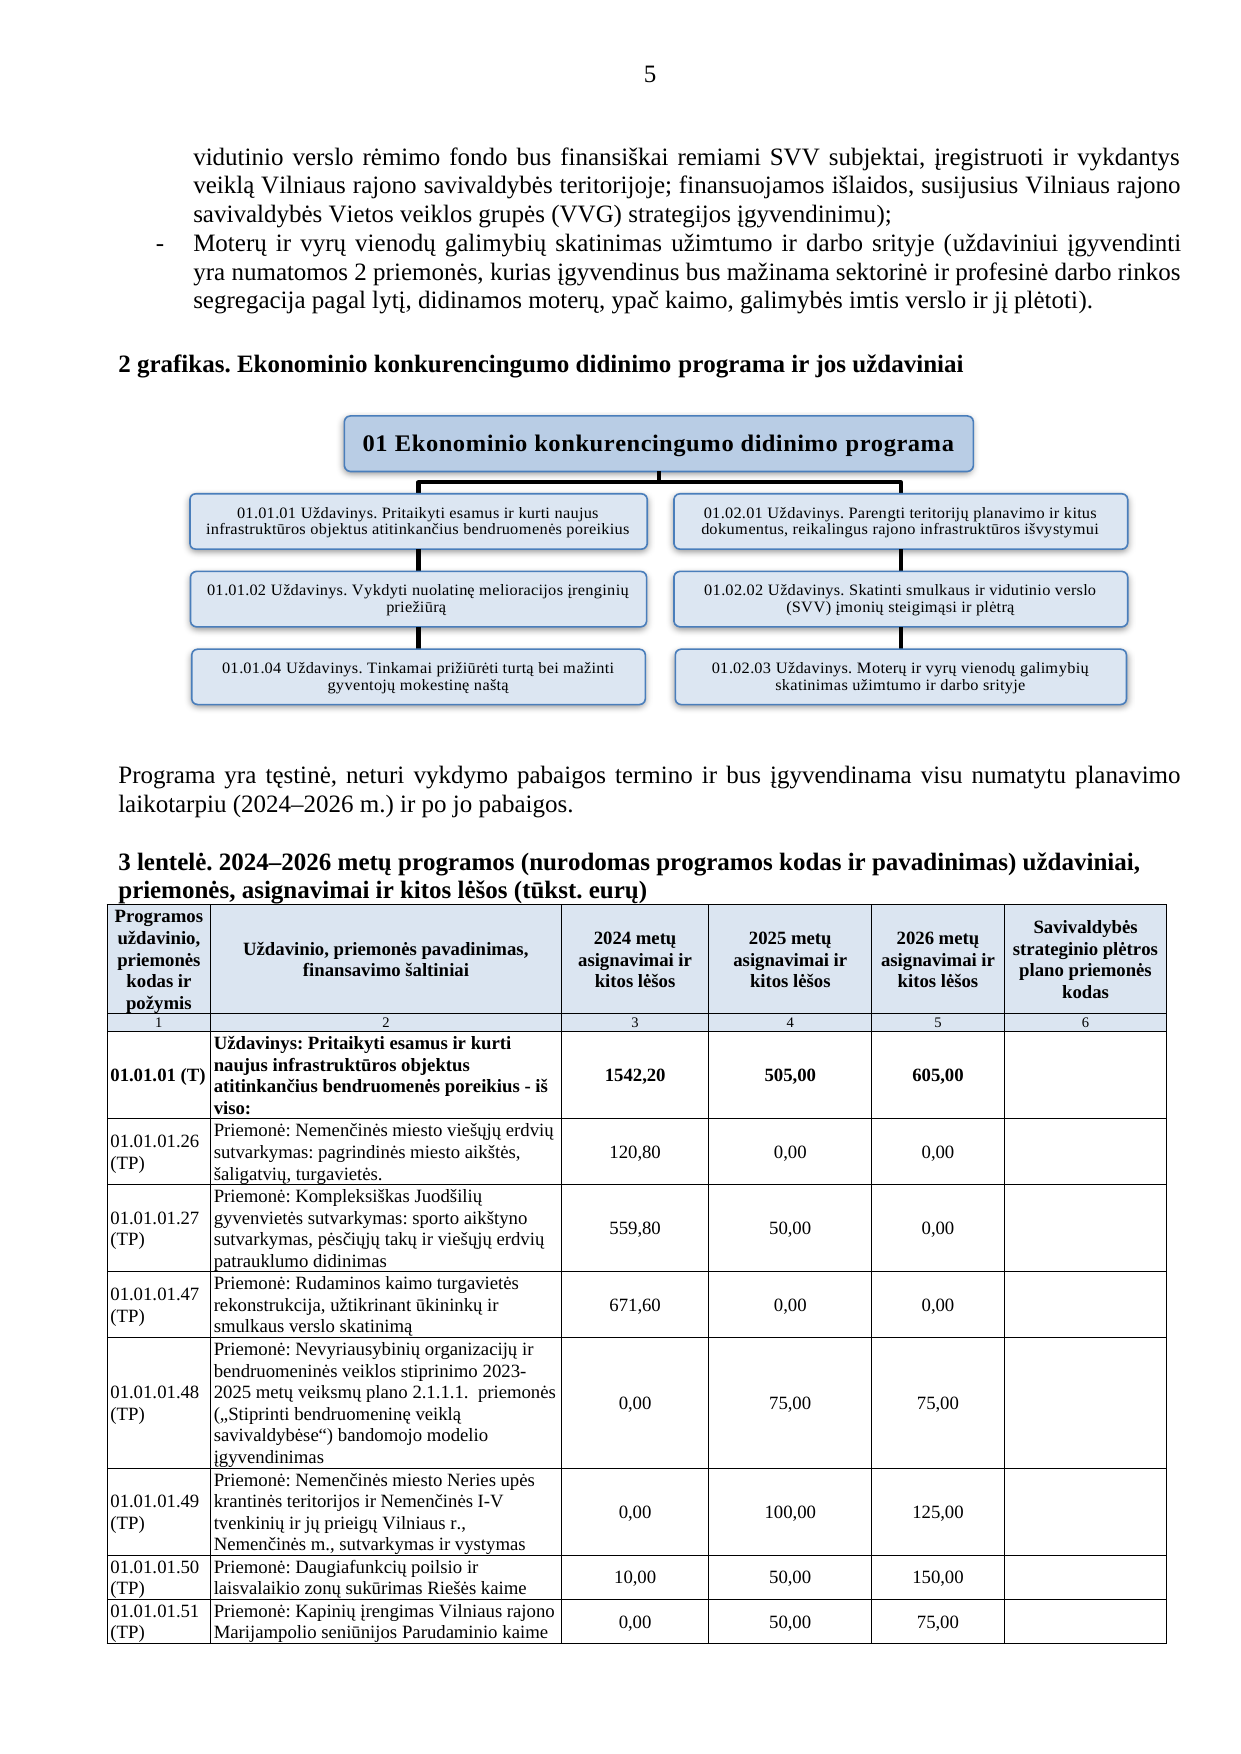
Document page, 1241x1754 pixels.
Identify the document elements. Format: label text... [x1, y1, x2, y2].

table_header 2025 metų asignavimai ir kitos lėšos [709, 905, 871, 1013]
table_cell 0,00 [872, 1272, 1004, 1337]
table_cell [1005, 1032, 1166, 1118]
table_cell 0,00 [562, 1469, 708, 1555]
table_cell 0,00 [562, 1338, 708, 1467]
table_cell [1005, 1600, 1166, 1643]
table_cell Priemonė: Nemenčinės miesto Neries upės krantinės teritorijos ir Nemenčinės I-V tvenkinių ir jų prieigų Vilniaus r., Nemenčinės m., sutvarkymas ir vystymas [211, 1469, 561, 1555]
table_cell 50,00 [709, 1185, 871, 1271]
text 3 lentelė. 2024–2026 metų programos (nurodomas programos kodas ir pavadinimas) uždaviniai, priemonės, asignavimai ir kitos lėšos (tūkst. eurų) [118, 847, 1181, 904]
table_cell 125,00 [872, 1469, 1004, 1555]
text Programa yra tęstinė, neturi vykdymo pabaigos termino ir bus įgyvendinama visu numatytu planavimo laikotarpiu (2024–2026 m.) ir po jo pabaigos. [118, 761, 1181, 818]
table_cell 01.01.01.47 (TP) [108, 1272, 210, 1337]
table_cell 4 [709, 1014, 871, 1031]
table_cell 120,80 [562, 1119, 708, 1184]
table_header Programos uždavinio, priemonės kodas ir požymis [108, 905, 210, 1013]
table_cell 01.01.01.50 (TP) [108, 1556, 210, 1599]
table_cell 505,00 [709, 1032, 871, 1118]
table_cell [1005, 1338, 1166, 1467]
table_cell 01.01.01.49 (TP) [108, 1469, 210, 1555]
table_cell Priemonė: Daugiafunkcių poilsio ir laisvalaikio zonų sukūrimas Riešės kaime [211, 1556, 561, 1599]
table_cell 75,00 [709, 1338, 871, 1467]
table_cell [1005, 1556, 1166, 1599]
table_cell 6 [1005, 1014, 1166, 1031]
table_cell 0,00 [709, 1119, 871, 1184]
table_cell 01.01.01.48 (TP) [108, 1338, 210, 1467]
table_cell 1542,20 [562, 1032, 708, 1118]
table_cell 150,00 [872, 1556, 1004, 1599]
table_cell 01.01.01.27 (TP) [108, 1185, 210, 1271]
table_cell [1005, 1119, 1166, 1184]
table_cell 50,00 [709, 1600, 871, 1643]
table_cell 671,60 [562, 1272, 708, 1337]
table_cell [1005, 1272, 1166, 1337]
table_cell 559,80 [562, 1185, 708, 1271]
table_cell 0,00 [709, 1272, 871, 1337]
table_cell 0,00 [562, 1600, 708, 1643]
table_cell 75,00 [872, 1600, 1004, 1643]
table_cell 01.01.01.51 (TP) [108, 1600, 210, 1643]
table_cell 100,00 [709, 1469, 871, 1555]
table_cell Priemonė: Nemenčinės miesto viešųjų erdvių sutvarkymas: pagrindinės miesto aikštės, šaligatvių, turgavietės. [211, 1119, 561, 1184]
table_cell Priemonė: Kapinių įrengimas Vilniaus rajono Marijampolio seniūnijos Parudaminio kaime [211, 1600, 561, 1643]
table_cell 5 [872, 1014, 1004, 1031]
table_cell 605,00 [872, 1032, 1004, 1118]
table_cell 3 [562, 1014, 708, 1031]
table_cell Priemonė: Kompleksiškas Juodšilių gyvenvietės sutvarkymas: sporto aikštyno sutvarkymas, pėsčiųjų takų ir viešųjų erdvių patrauklumo didinimas [211, 1185, 561, 1271]
table_cell 1 [108, 1014, 210, 1031]
table_header Uždavinio, priemonės pavadinimas, finansavimo šaltiniai [211, 905, 561, 1013]
table_header 2026 metų asignavimai ir kitos lėšos [872, 905, 1004, 1013]
text 2 grafikas. Ekonominio konkurencingumo didinimo programa ir jos uždaviniai [118, 349, 1181, 378]
table_cell 01.01.01 (T) [108, 1032, 210, 1118]
table_cell 01.01.01.26 (TP) [108, 1119, 210, 1184]
table_cell Uždavinys: Pritaikyti esamus ir kurti naujus infrastruktūros objektus atitinkančius bendruomenės poreikius - iš viso: [211, 1032, 561, 1118]
table_cell 75,00 [872, 1338, 1004, 1467]
table_header Savivaldybės strateginio plėtros plano priemonės kodas [1005, 905, 1166, 1013]
list Moterų ir vyrų vienodų galimybių skatinimas užimtumo ir darbo srityje (uždaviniui įgyvendinti yra numatomos 2 priemonės, kurias įgyvendinus bus mažinama sektorinė ir profesinė darbo rinkos segregacija pagal lytį, didinamos moterų, ypač kaimo, galimybės imtis verslo ir jį plėtoti). [156, 228, 1181, 314]
table_header 2024 metų asignavimai ir kitos lėšos [562, 905, 708, 1013]
table_cell Priemonė: Nevyriausybinių organizacijų ir bendruomeninės veiklos stiprinimo 2023-2025 metų veiksmų plano 2.1.1.1. priemonės („Stiprinti bendruomeninę veiklą savivaldybėse“) bandomojo modelio įgyvendinimas [211, 1338, 561, 1467]
table_cell 10,00 [562, 1556, 708, 1599]
table_cell [1005, 1469, 1166, 1555]
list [156, 142, 1181, 228]
table_cell 2 [211, 1014, 561, 1031]
table_cell Priemonė: Rudaminos kaimo turgavietės rekonstrukcija, užtikrinant ūkininkų ir smulkaus verslo skatinimą [211, 1272, 561, 1337]
table_cell [1005, 1185, 1166, 1271]
table_cell 50,00 [709, 1556, 871, 1599]
table_cell 0,00 [872, 1119, 1004, 1184]
table_cell 0,00 [872, 1185, 1004, 1271]
